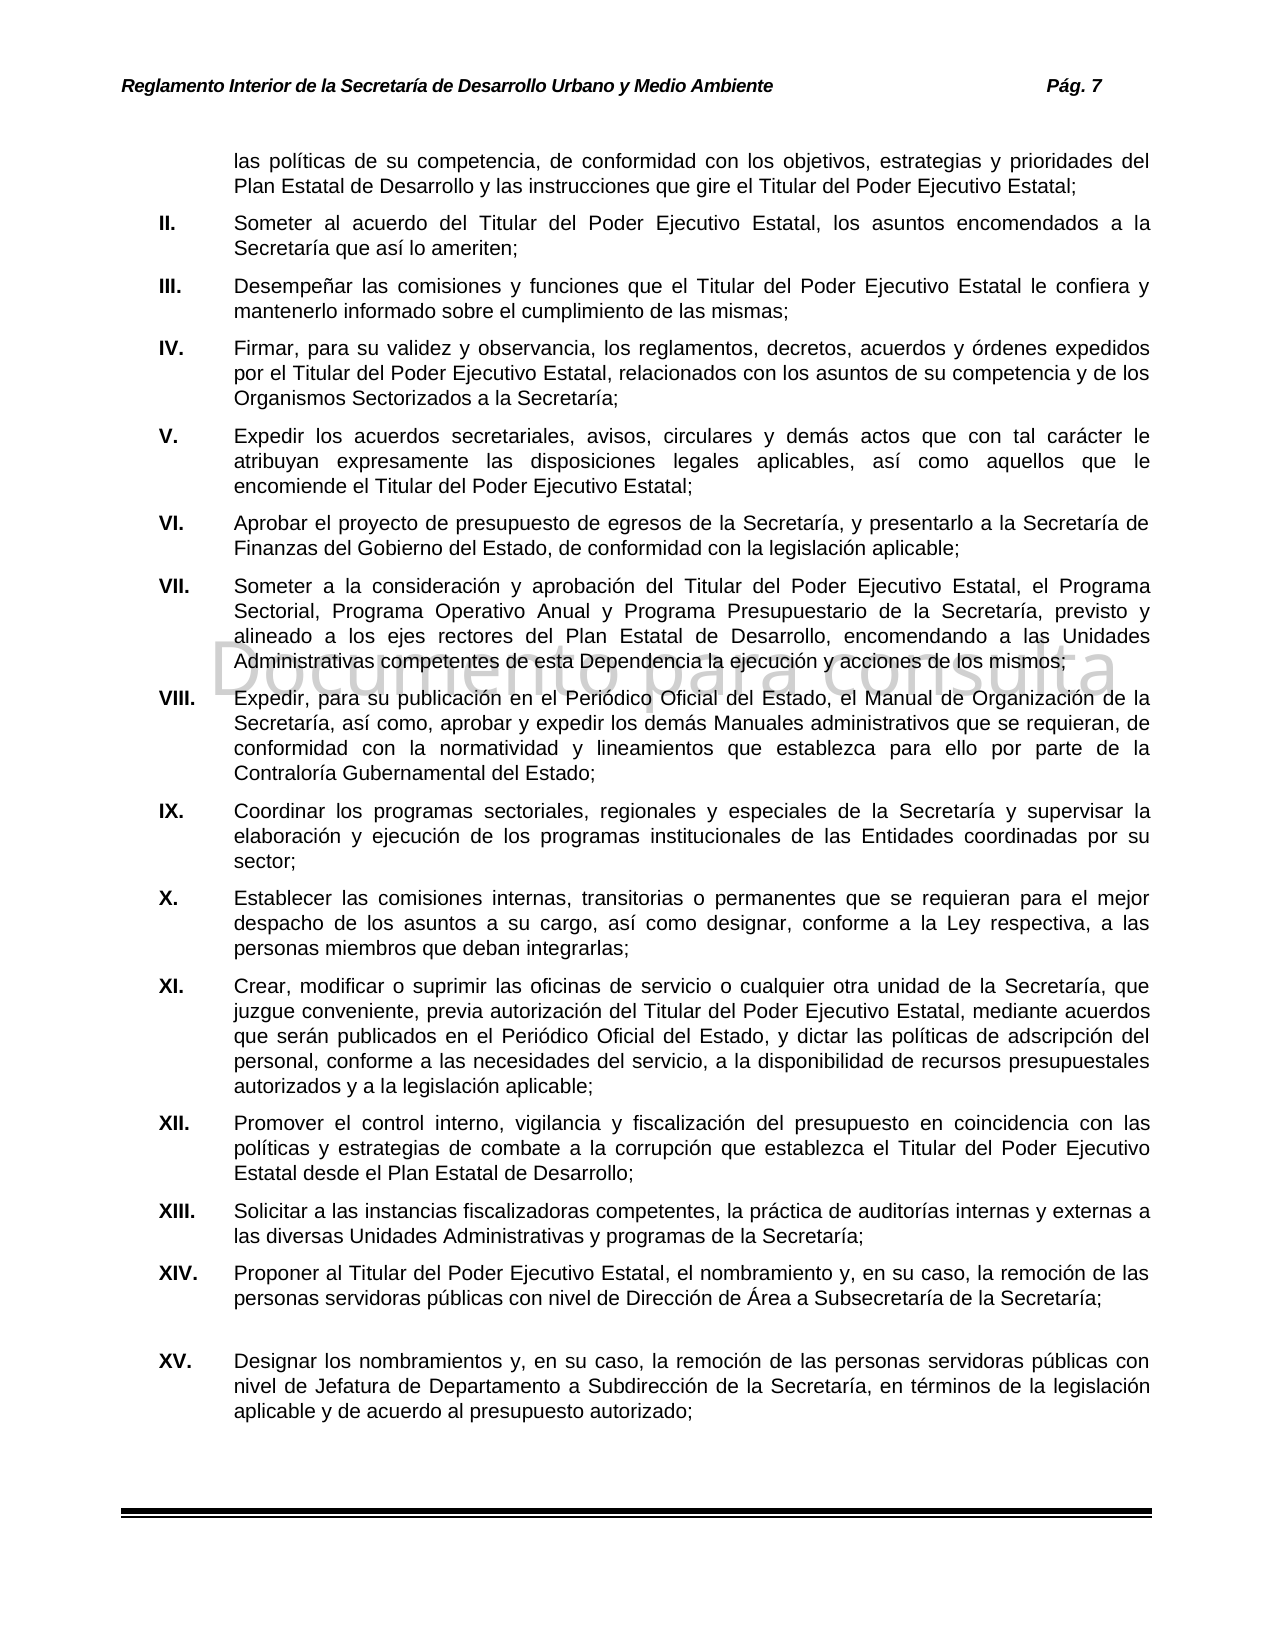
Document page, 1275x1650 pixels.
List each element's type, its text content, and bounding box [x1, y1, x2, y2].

list Crear, modificar o suprimir las oficinas de servicio o cualquier otra unidad de la Secretaría, que juzgue conveniente, previa autorización del Titular del Poder Ejecutivo Estatal, mediante acuerdos que serán publicados en el Periódico Oficial del Estado, y dictar las políticas de adscripción del personal, conforme a las necesidades del servicio, a la disponibilidad de recursos presupuestales autorizados y a la legislación aplicable; [158, 973, 1152, 1098]
list Expedir, para su publicación en el Periódico Oficial del Estado, el Manual de Organización de la Secretaría, así como, aprobar y expedir los demás Manuales administrativos que se requieran, de conformidad con la normatividad y lineamientos que establezca para ello por parte de la Contraloría Gubernamental del Estado; [158, 685, 1152, 785]
list Firmar, para su validez y observancia, los reglamentos, decretos, acuerdos y órdenes expedidos por el Titular del Poder Ejecutivo Estatal, relacionados con los asuntos de su competencia y de los Organismos Sectorizados a la Secretaría; [158, 335, 1152, 410]
list Promover el control interno, vigilancia y fiscalización del presupuesto en coincidencia con las políticas y estrategias de combate a la corrupción que establezca el Titular del Poder Ejecutivo Estatal desde el Plan Estatal de Desarrollo; [158, 1110, 1152, 1185]
list Aprobar el proyecto de presupuesto de egresos de la Secretaría, y presentarlo a la Secretaría de Finanzas del Gobierno del Estado, de conformidad con la legislación aplicable; [158, 510, 1152, 560]
list Establecer las comisiones internas, transitorias o permanentes que se requieran para el mejor despacho de los asuntos a su cargo, así como designar, conforme a la Ley respectiva, a las personas miembros que deban integrarlas; [158, 885, 1152, 960]
list Someter a la consideración y aprobación del Titular del Poder Ejecutivo Estatal, el Programa Sectorial, Programa Operativo Anual y Programa Presupuestario de la Secretaría, previsto y alineado a los ejes rectores del Plan Estatal de Desarrollo, encomendando a las Unidades Administrativas competentes de esta Dependencia la ejecución y acciones de los mismos; [158, 573, 1152, 673]
list Someter al acuerdo del Titular del Poder Ejecutivo Estatal, los asuntos encomendados a la Secretaría que así lo ameriten; [158, 210, 1152, 260]
list Designar los nombramientos y, en su caso, la remoción de las personas servidoras públicas con nivel de Jefatura de Departamento a Subdirección de la Secretaría, en términos de la legislación aplicable y de acuerdo al presupuesto autorizado; [158, 1348, 1152, 1423]
list Desempeñar las comisiones y funciones que el Titular del Poder Ejecutivo Estatal le confiera y mantenerlo informado sobre el cumplimiento de las mismas; [158, 273, 1152, 323]
list Expedir los acuerdos secretariales, avisos, circulares y demás actos que con tal carácter le atribuyan expresamente las disposiciones legales aplicables, así como aquellos que le encomiende el Titular del Poder Ejecutivo Estatal; [158, 423, 1152, 498]
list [158, 148, 1152, 198]
list Coordinar los programas sectoriales, regionales y especiales de la Secretaría y supervisar la elaboración y ejecución de los programas institucionales de las Entidades coordinadas por su sector; [158, 798, 1152, 873]
list Solicitar a las instancias fiscalizadoras competentes, la práctica de auditorías internas y externas a las diversas Unidades Administrativas y programas de la Secretaría; [158, 1198, 1152, 1248]
list Proponer al Titular del Poder Ejecutivo Estatal, el nombramiento y, en su caso, la remoción de las personas servidoras públicas con nivel de Dirección de Área a Subsecretaría de la Secretaría; [158, 1260, 1152, 1310]
